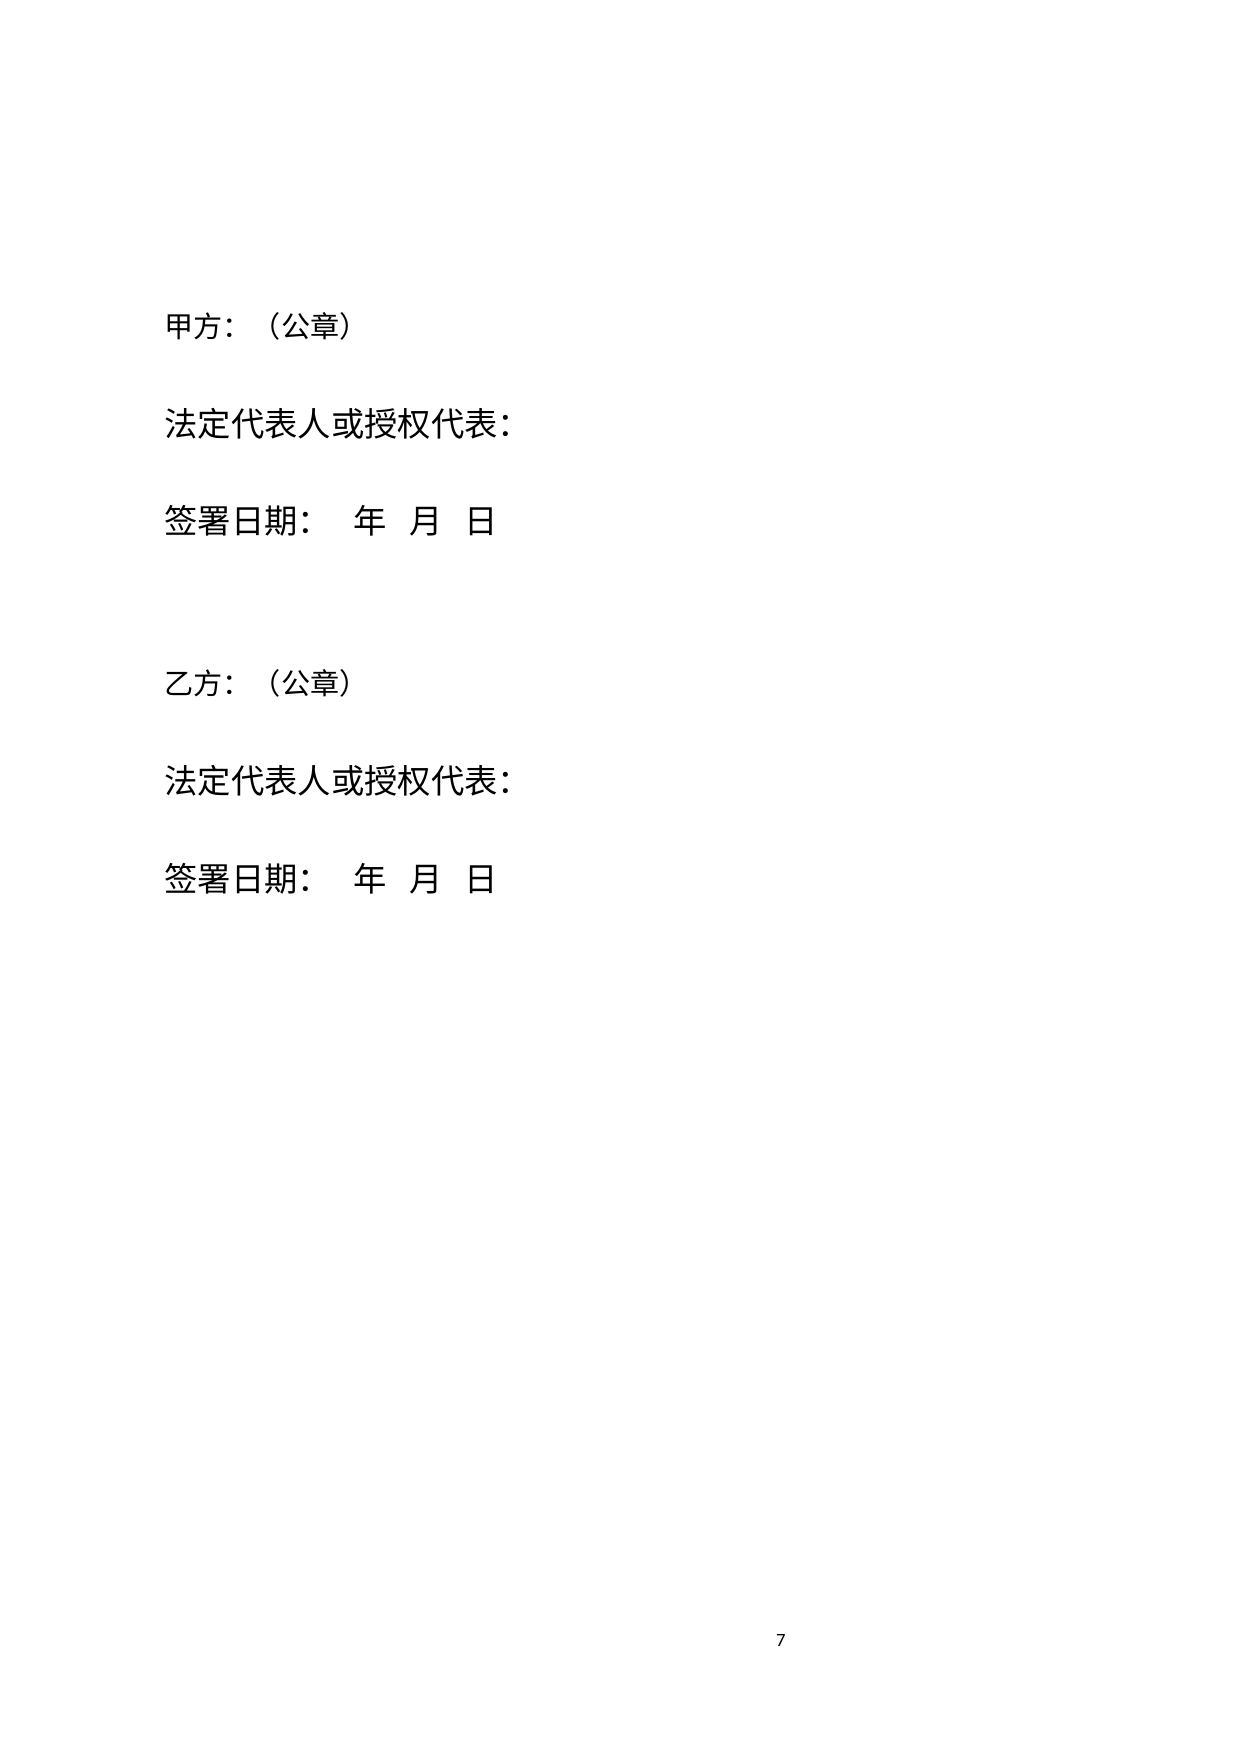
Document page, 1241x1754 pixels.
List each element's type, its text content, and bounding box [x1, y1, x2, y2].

text 法定代表人或授权代表： [164, 389, 1076, 454]
text 法定代表人或授权代表： [164, 747, 1076, 812]
text 甲方：（公章） [164, 292, 1076, 357]
text 签署日期： 年 月 日 [164, 844, 1076, 909]
text 乙方：（公章） [164, 649, 1076, 714]
text 签署日期： 年 月 日 [164, 487, 1076, 552]
